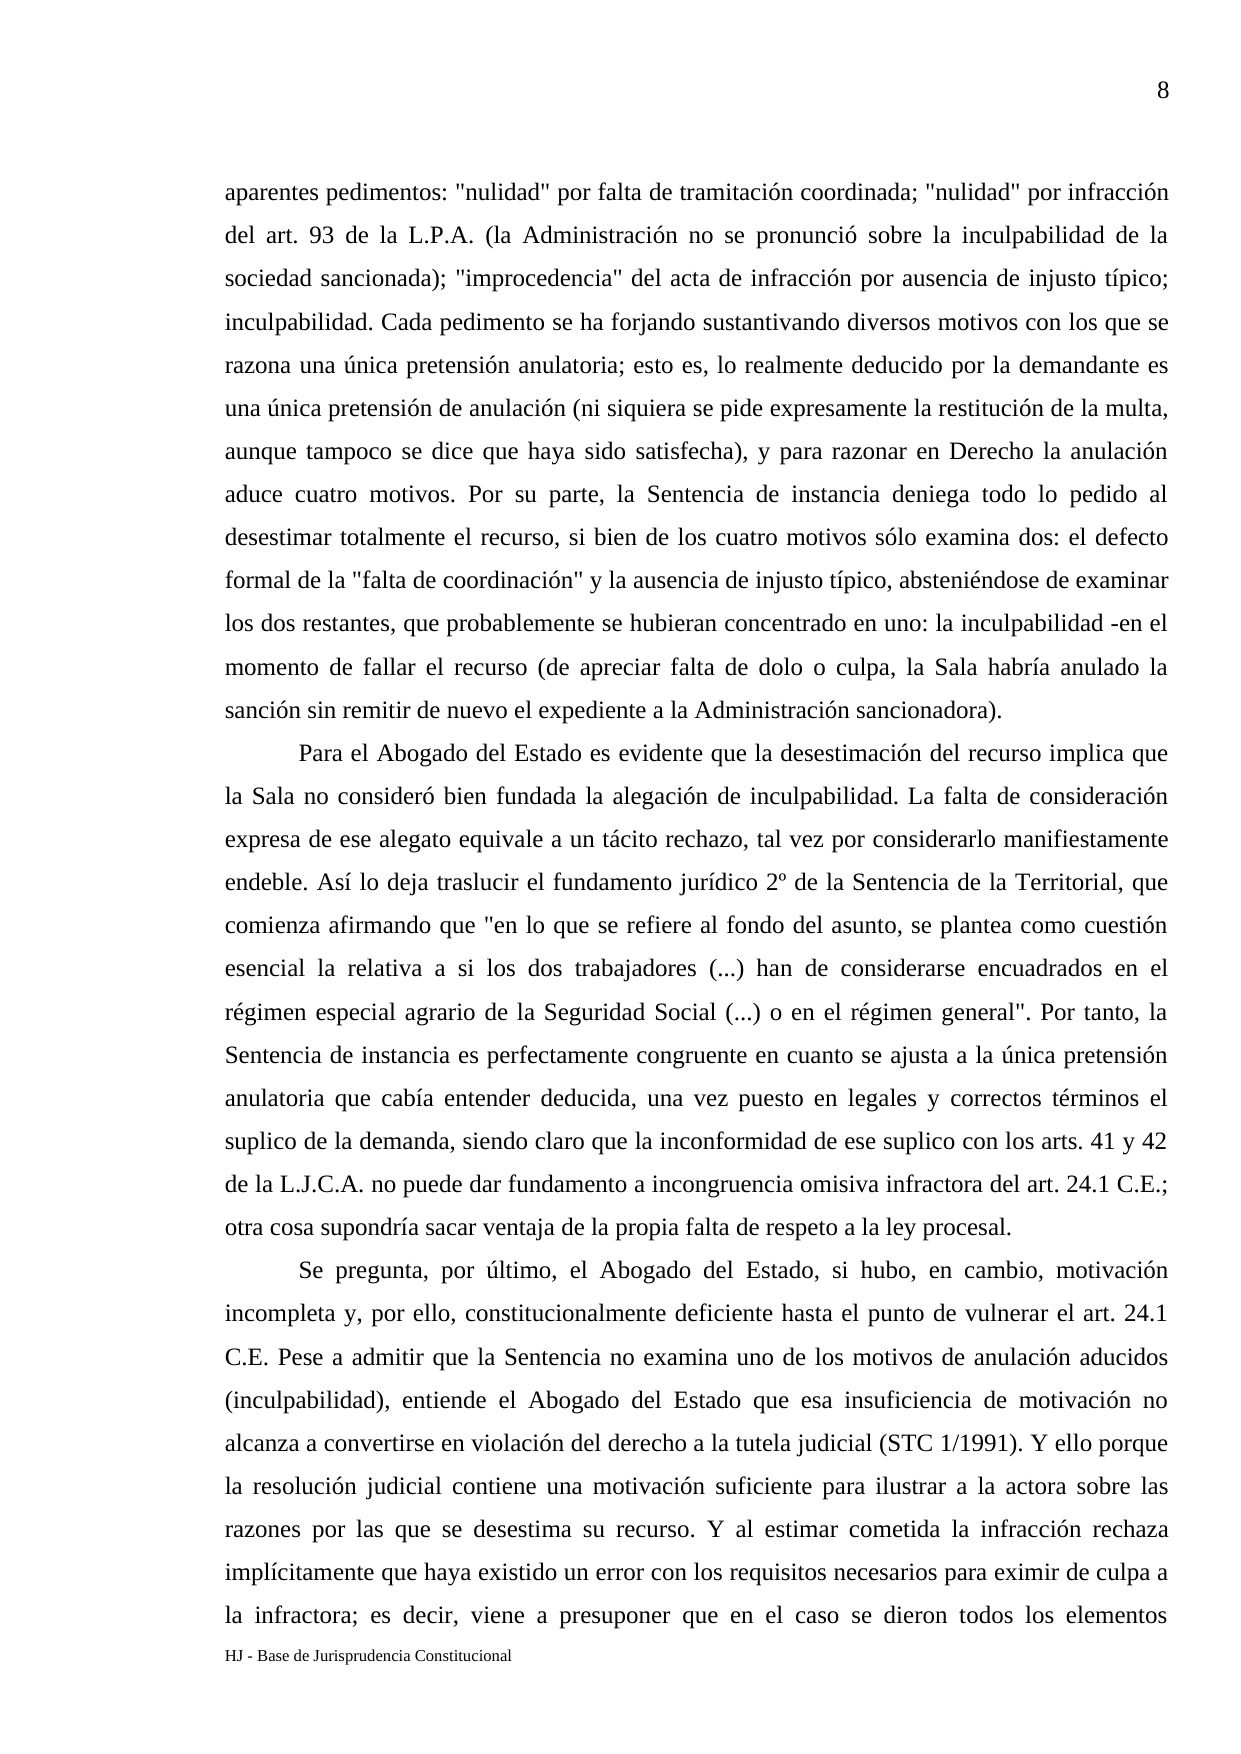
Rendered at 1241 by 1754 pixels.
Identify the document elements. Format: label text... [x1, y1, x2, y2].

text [224, 1255, 1169, 1629]
text Para el Abogado del Estado es evidente que la desestimación del recurso implica que la Sala no consideró bien fundada la alegación de inculpabilidad. La falta de consideración expresa de ese alegato equivale a un tácito rechazo, tal vez por considerarlo manifiestamente endeble. Así lo deja traslucir el fundamento jurídico 2º de la Sentencia de la Territorial, que comienza afirmando que "en lo que se refiere al fondo del asunto, se plantea como cuestión esencial la relativa a si los dos trabajadores (...) han de considerarse encuadrados en el régimen especial agrario de la Seguridad Social (...) o en el régimen general". Por tanto, la Sentencia de instancia es perfectamente congruente en cuanto se ajusta a la única pretensión anulatoria que cabía entender deducida, una vez puesto en legales y correctos términos el suplico de la demanda, siendo claro que la inconformidad de ese suplico con los arts. 41 y 42 de la L.J.C.A. no puede dar fundamento a incongruencia omisiva infractora del art. 24.1 C.E.; otra cosa supondría sacar ventaja de la propia falta de respeto a la ley procesal. [224, 738, 1169, 1241]
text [224, 177, 1169, 723]
